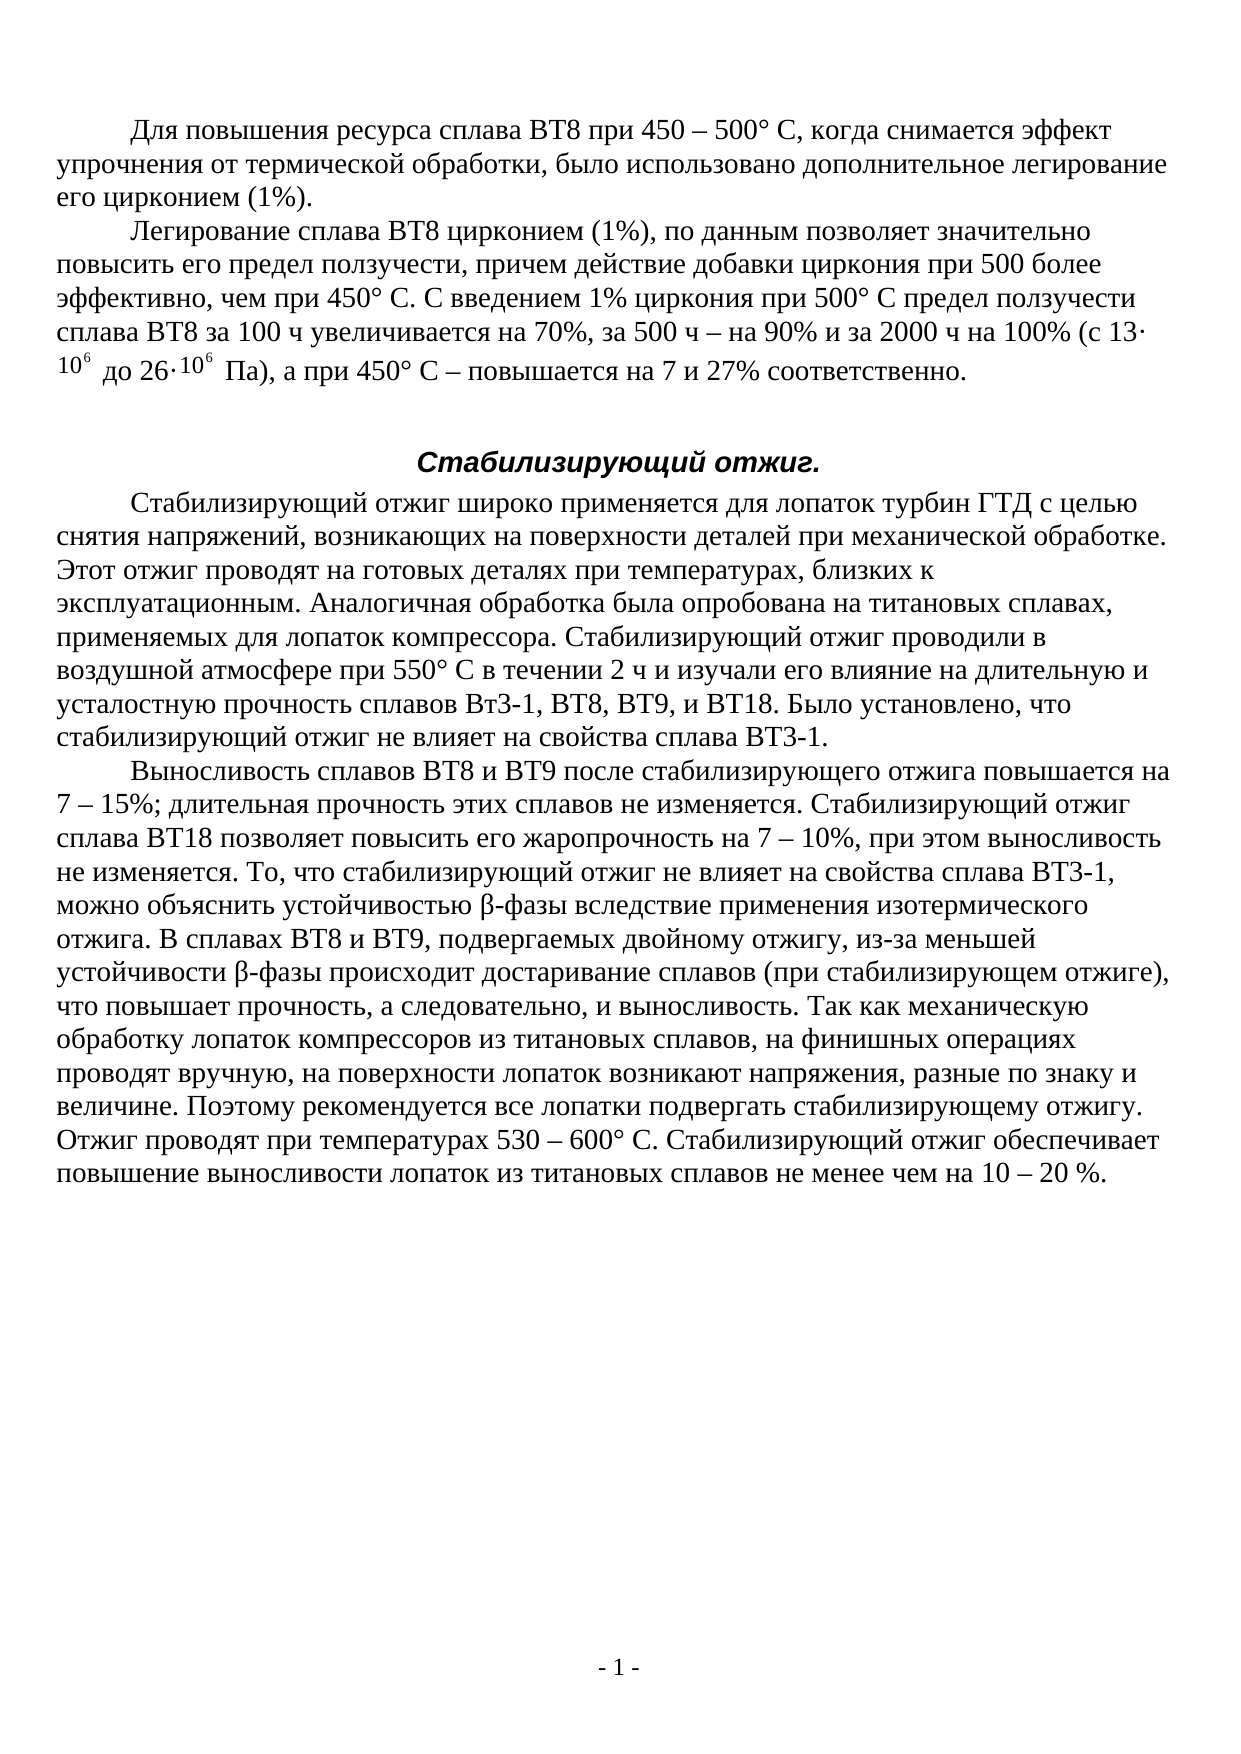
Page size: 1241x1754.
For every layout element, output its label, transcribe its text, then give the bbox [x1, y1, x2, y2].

text Выносливость сплавов ВТ8 и ВТ9 после стабилизирующего отжига повышается на 7 – 15%; длительная прочность этих сплавов не изменяется. Стабилизирующий отжиг сплава ВТ18 позволяет повысить его жаропрочность на 7 – 10%, при этом выносливость не изменяется. То, что стабилизирующий отжиг не влияет на свойства сплава ВТ3-1, можно объяснить устойчивостью β-фазы вследствие применения изотермического отжига. В сплавах ВТ8 и ВТ9, подвергаемых двойному отжигу, из-за меньшей устойчивости β-фазы происходит достаривание сплавов (при стабилизирующем отжиге), что повышает прочность, а следовательно, и выносливость. Так как механическую обработку лопаток компрессоров из титановых сплавов, на финишных операциях проводят вручную, на поверхности лопаток возникают напряжения, разные по знаку и величине. Поэтому рекомендуется все лопатки подвергать стабилизирующему отжигу. Отжиг проводят при температурах 530 – 600° С. Стабилизирующий отжиг обеспечивает повышение выносливости лопаток из титановых сплавов не менее чем на 10 – 20 %. [56, 753, 1181, 1189]
text Легирование сплава ВТ8 цирконием (1%), по данным позволяет значительно повысить его предел ползучести, причем действие добавки циркония при 500 более эффективно, чем при 450° С. С введением 1% циркония при 500° С предел ползучести сплава ВТ8 за 100 ч увеличивается на 70%, за 500 ч – на 90% и за 2000 ч на 100% (с 13· до 26· Па), а при 450° С – повышается на 7 и 27% соответственно. [56, 213, 1181, 386]
subtitle Стабилизирующий отжиг. [56, 445, 1181, 478]
text Для повышения ресурса сплава ВТ8 при 450 – 500° С, когда снимается эффект упрочнения от термической обработки, было использовано дополнительное легирование его цирконием (1%). [56, 112, 1181, 213]
text Стабилизирующий отжиг широко применяется для лопаток турбин ГТД с целью снятия напряжений, возникающих на поверхности деталей при механической обработке. Этот отжиг проводят на готовых деталях при температурах, близких к эксплуатационным. Аналогичная обработка была опробована на титановых сплавах, применяемых для лопаток компрессора. Стабилизирующий отжиг проводили в воздушной атмосфере при 550° С в течении 2 ч и изучали его влияние на длительную и усталостную прочность сплавов Вт3-1, ВТ8, ВТ9, и ВТ18. Было установлено, что стабилизирующий отжиг не влияет на свойства сплава ВТ3-1. [56, 485, 1181, 753]
